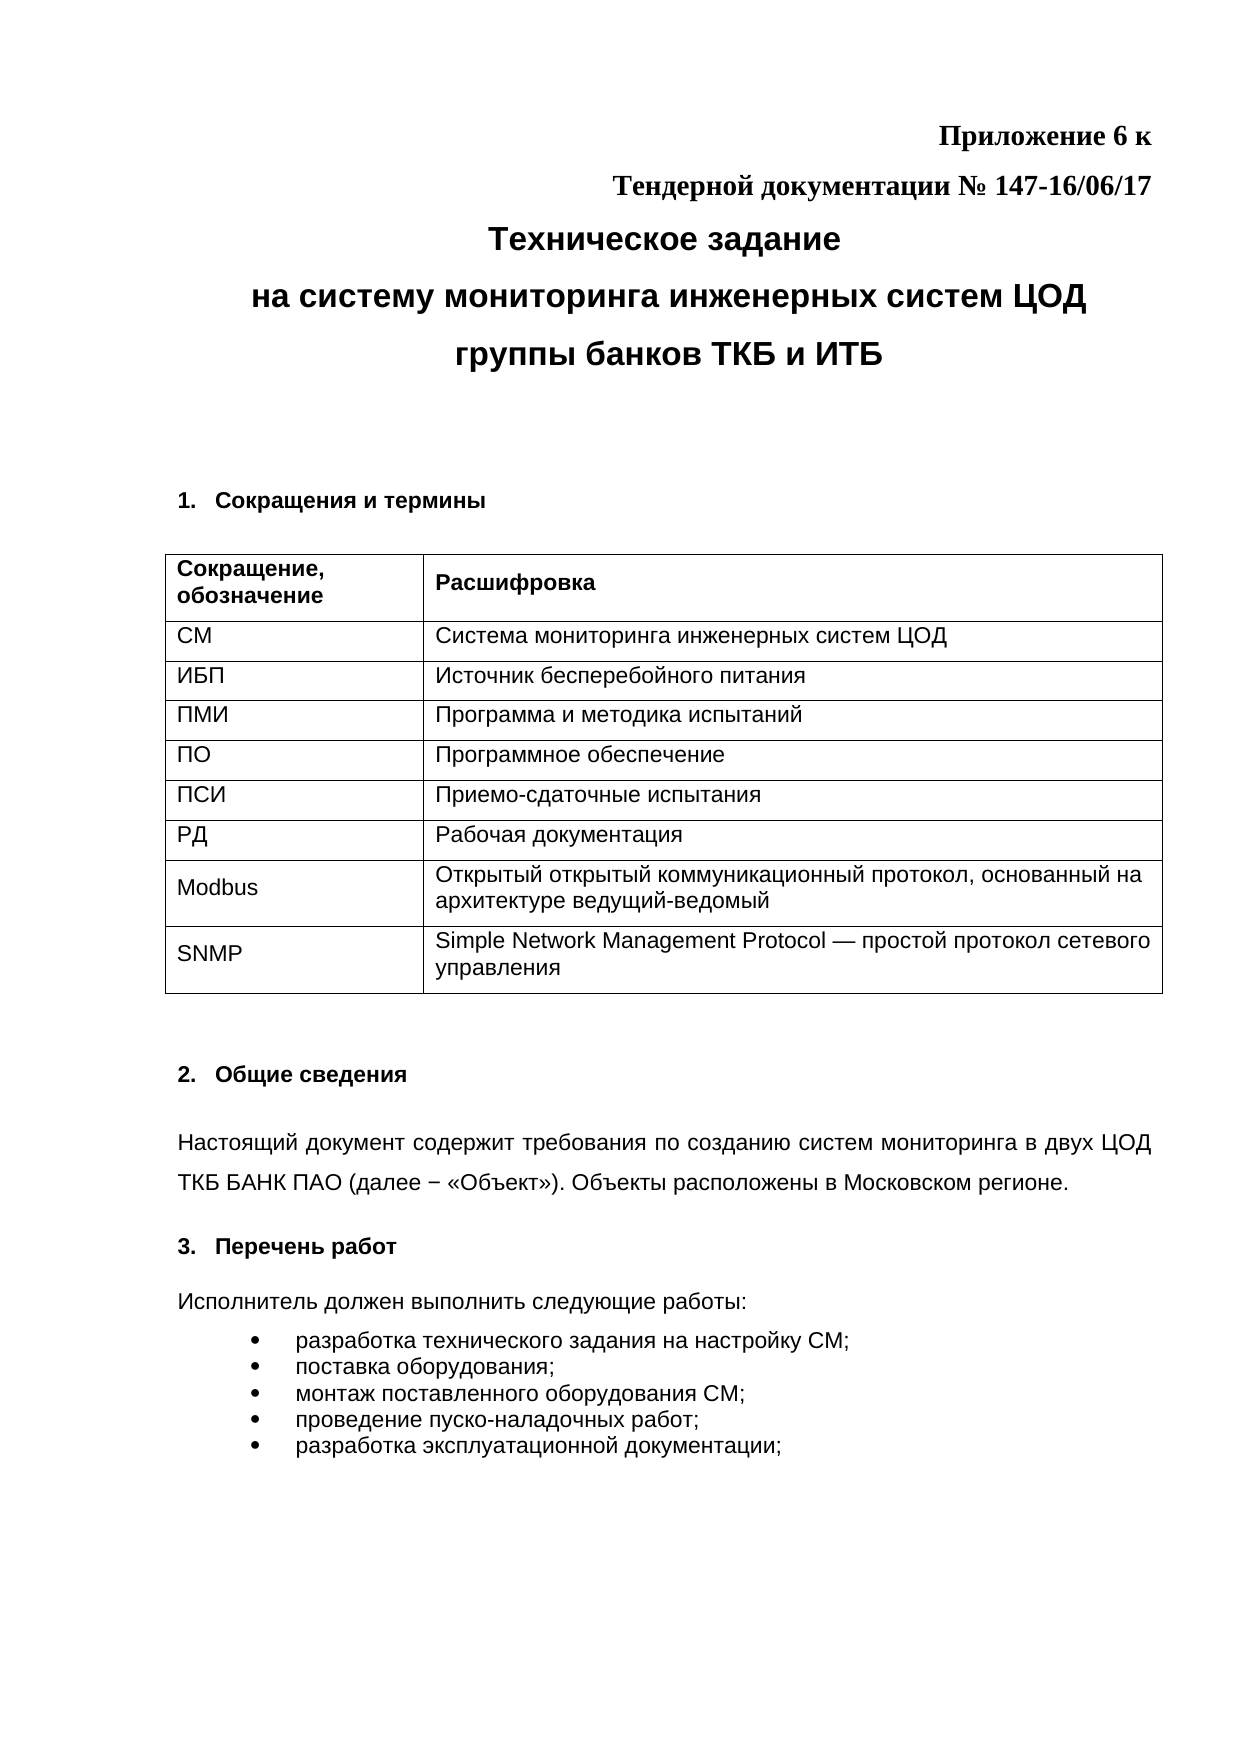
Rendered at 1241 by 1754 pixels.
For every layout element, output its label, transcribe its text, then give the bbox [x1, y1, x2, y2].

list разработка эксплуатационной документации; [251, 1432, 1152, 1459]
table_cell Программа и методика испытаний [424, 701, 1162, 740]
table_cell ПО [166, 741, 423, 780]
table_header Расшифровка [424, 555, 1162, 621]
title Приложение 6 к [177, 118, 1152, 152]
table_cell Modbus [166, 861, 423, 926]
list проведение пуско-наладочных работ; [251, 1406, 1152, 1432]
table_cell SNMP [166, 927, 423, 992]
text Исполнитель должен выполнить следующие работы: [177, 1288, 1152, 1314]
table_cell Рабочая документация [424, 821, 1162, 860]
list монтаж поставленного оборудования СМ; [251, 1380, 1152, 1406]
title Техническое задание на систему мониторинга инженерных систем ЦОД группы банков ТКБ и ИТБ [177, 219, 1152, 372]
table_header Сокращение, обозначение [166, 555, 423, 621]
table_cell ПМИ [166, 701, 423, 740]
table_cell СМ [166, 622, 423, 661]
table_cell Система мониторинга инженерных систем ЦОД [424, 622, 1162, 661]
table_cell Simple Network Management Protocol — простой протокол сетевого управления [424, 927, 1162, 992]
table_cell Приемо-сдаточные испытания [424, 781, 1162, 820]
table_cell РД [166, 821, 423, 860]
table_cell Программное обеспечение [424, 741, 1162, 780]
title Тендерной документации № 147-16/06/17 [177, 168, 1152, 202]
list поставка оборудования; [251, 1353, 1152, 1380]
subtitle Перечень работ [177, 1233, 1152, 1259]
text Настоящий документ содержит требования по созданию систем мониторинга в двух ЦОД ТКБ БАНК ПАО (далее − «Объект»). Объекты расположены в Московском регионе. [177, 1129, 1152, 1195]
subtitle Сокращения и термины [177, 487, 1152, 513]
table_cell Открытый открытый коммуникационный протокол, основанный на архитектуре ведущий-ведомый [424, 861, 1162, 926]
subtitle Общие сведения [177, 1061, 1152, 1088]
list разработка технического задания на настройку СМ; [251, 1327, 1152, 1353]
table_cell Источник бесперебойного питания [424, 662, 1162, 700]
table_cell ПСИ [166, 781, 423, 820]
table_cell ИБП [166, 662, 423, 700]
